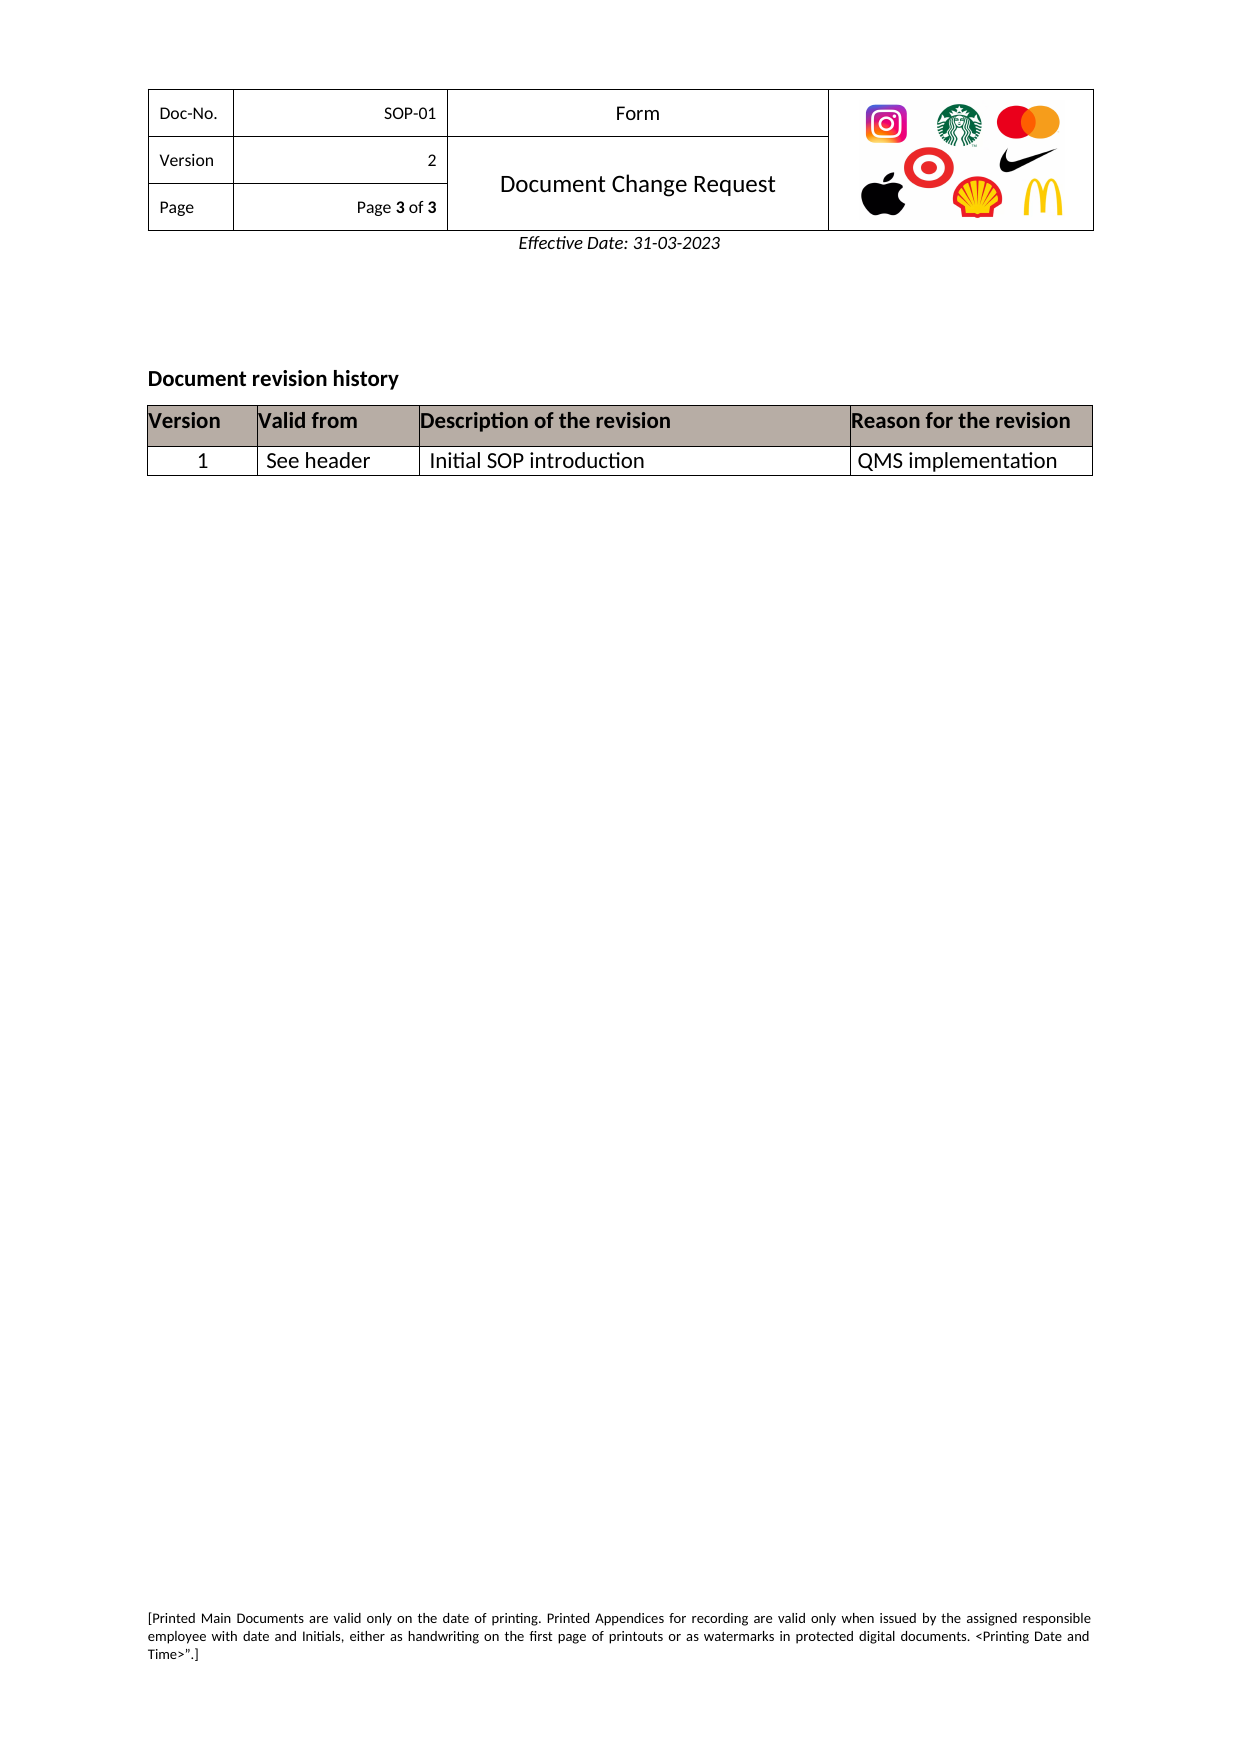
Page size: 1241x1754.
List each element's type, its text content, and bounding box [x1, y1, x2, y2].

table_cell Initial SOP introduction [420, 447, 850, 474]
picture [858, 100, 1066, 220]
table_header Version [148, 406, 257, 446]
table_cell QMS implementation [851, 447, 1092, 474]
table_cell See header [258, 447, 419, 474]
table_header Valid from [258, 406, 419, 446]
text Document revision history [148, 364, 1093, 392]
table_cell 1 [148, 447, 257, 474]
table_header Description of the revision [420, 406, 850, 446]
table_header Reason for the revision [851, 406, 1092, 446]
